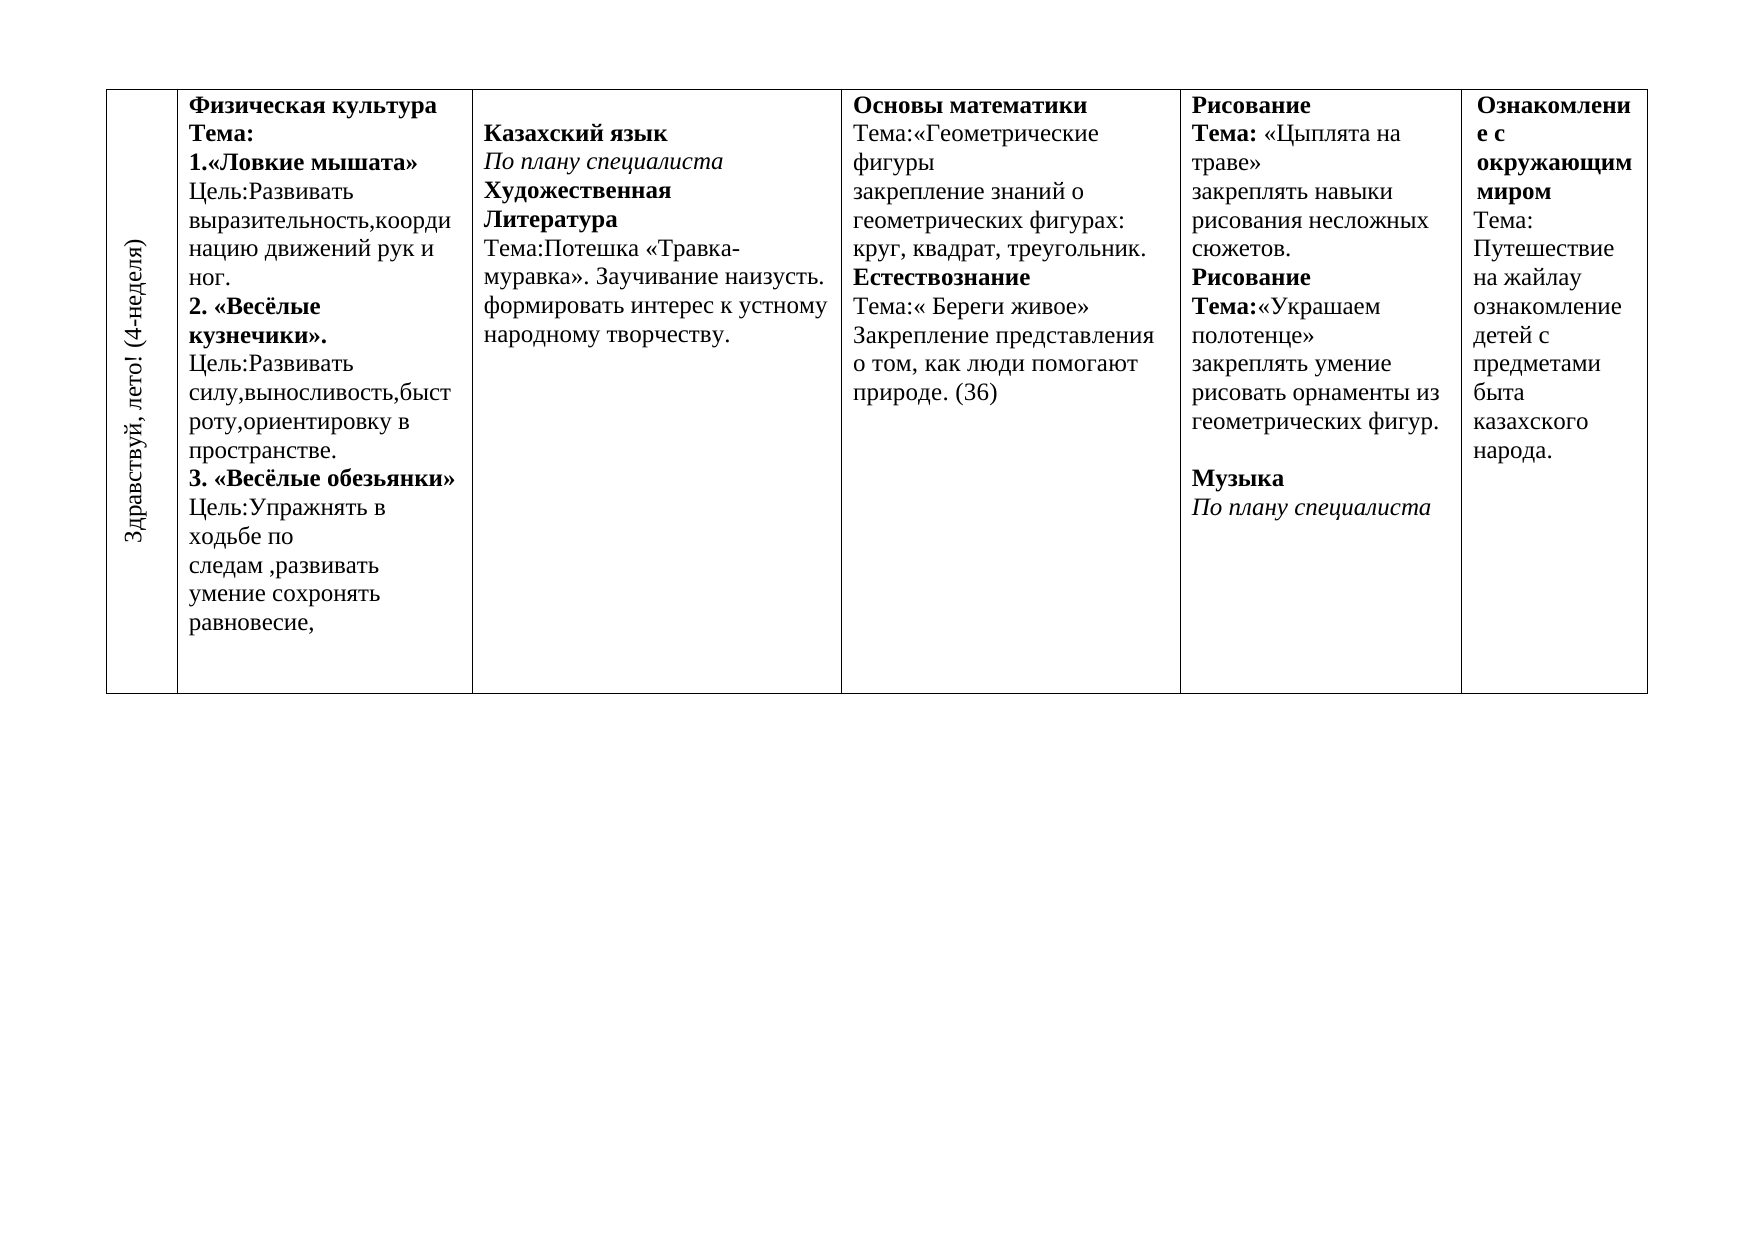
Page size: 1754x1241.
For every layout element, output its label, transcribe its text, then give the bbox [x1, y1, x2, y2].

table_cell Ознакомление с окружающим миром Тема: Путешествие на жайлау ознакомление детей с предметами быта казахского народа. [1462, 90, 1647, 693]
table_cell Здравствуй, лето! (4-неделя) [107, 90, 177, 693]
table_cell Физическая культура Тема: 1.«Ловкие мышата» Цель:Развивать выразительность,координацию движений рук и ног. 2. «Весёлые кузнечики». Цель:Развивать силу,выносливость,быстроту,ориентировку в пространстве. 3. «Весёлые обезьянки» Цель:Упражнять в ходьбе по следам ,развивать умение сохронять равновесие, [178, 90, 472, 693]
table_cell Рисование Тема: «Цыплята на траве» закреплять навыки рисования несложных сюжетов. Рисование Тема:«Украшаем полотенце» закреплять умение рисовать орнаменты из геометрических фигур. Музыка По плану специалиста [1181, 90, 1461, 693]
table_cell Основы математики Тема:«Геометрические фигуры закрепление знаний о геометрических фигурах: круг, квадрат, треугольник. Естествознание Тема:« Береги живое» Закрепление представления о том, как люди помогают природе. (36) [842, 90, 1180, 693]
table_cell Казахский язык По плану специалиста Художественная Литература Тема:Потешка «Травка-муравка». Заучивание наизусть. формировать интерес к устному народному творчеству. [473, 90, 841, 693]
